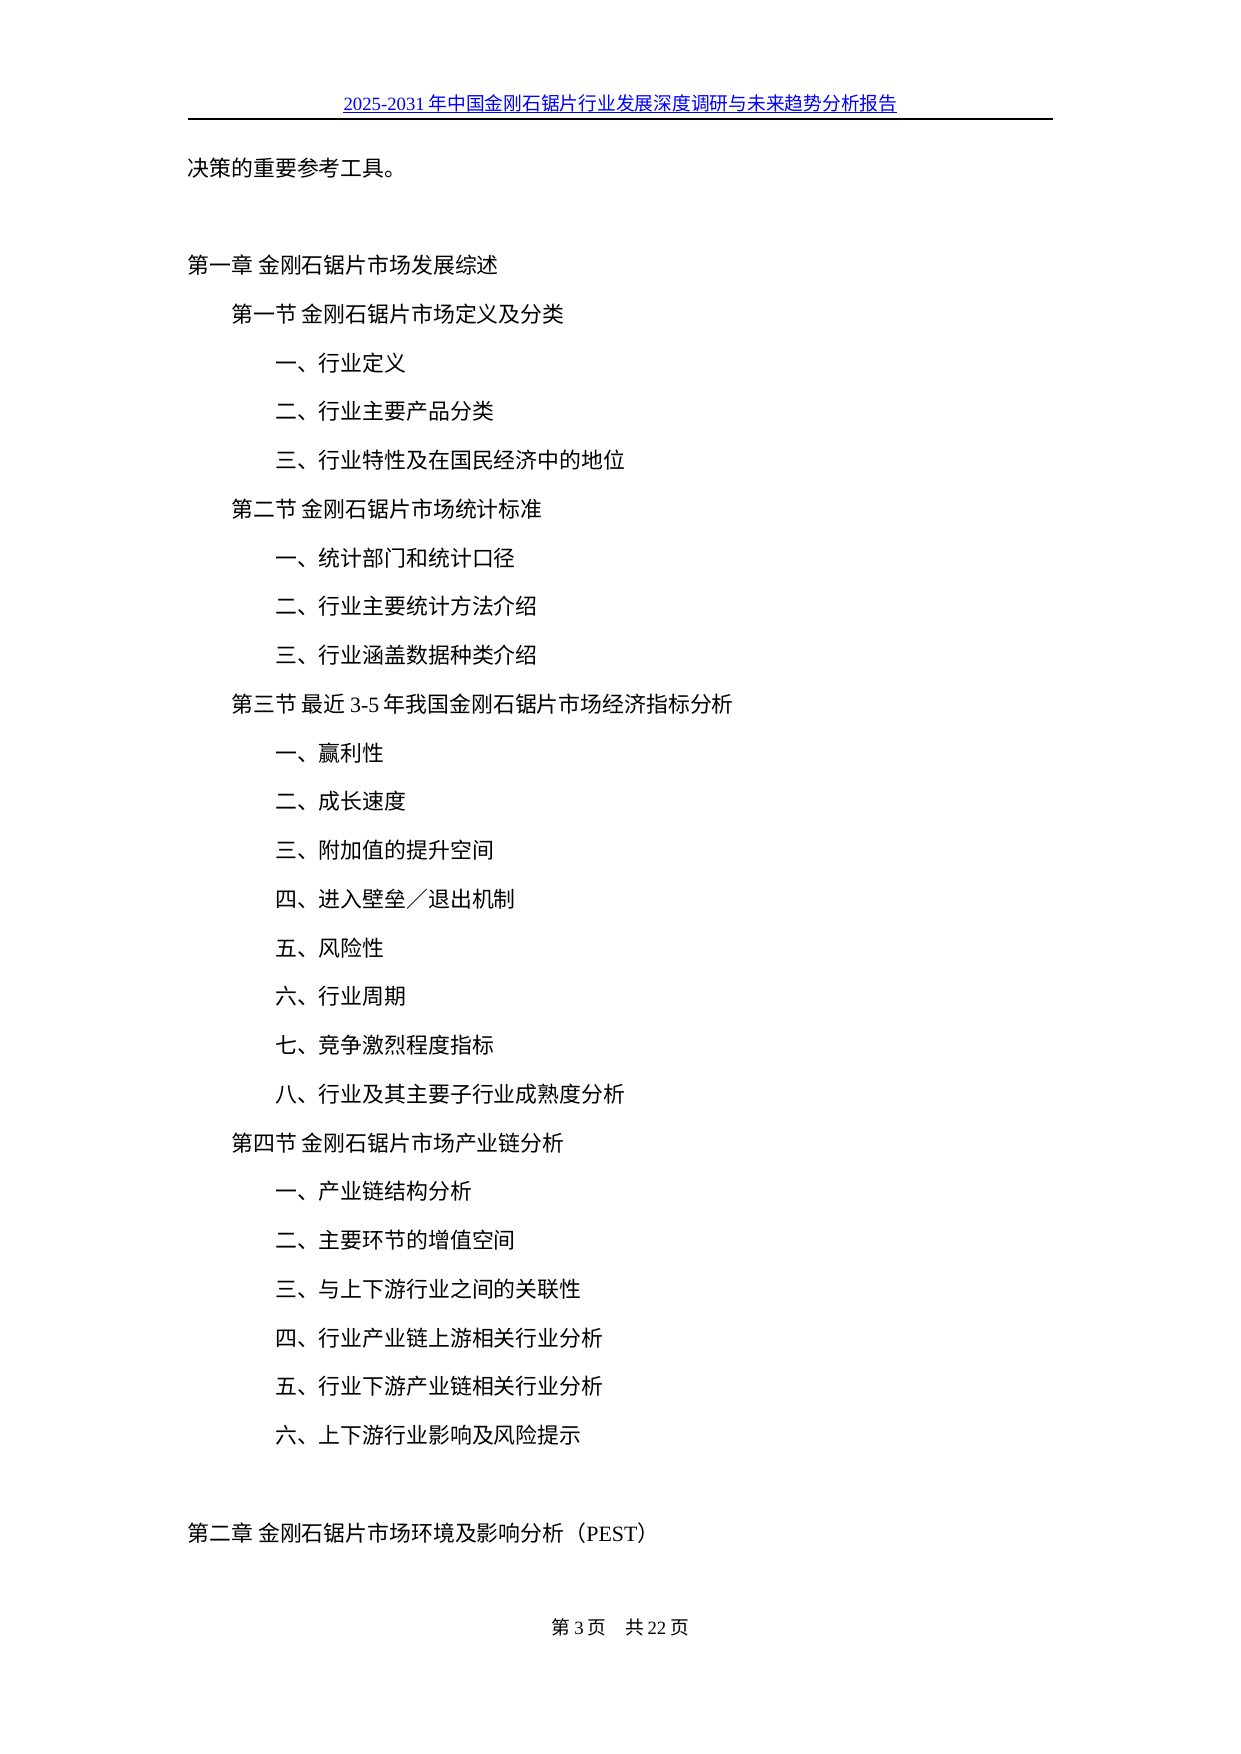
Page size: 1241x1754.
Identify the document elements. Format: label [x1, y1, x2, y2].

text [187, 150, 1053, 1548]
